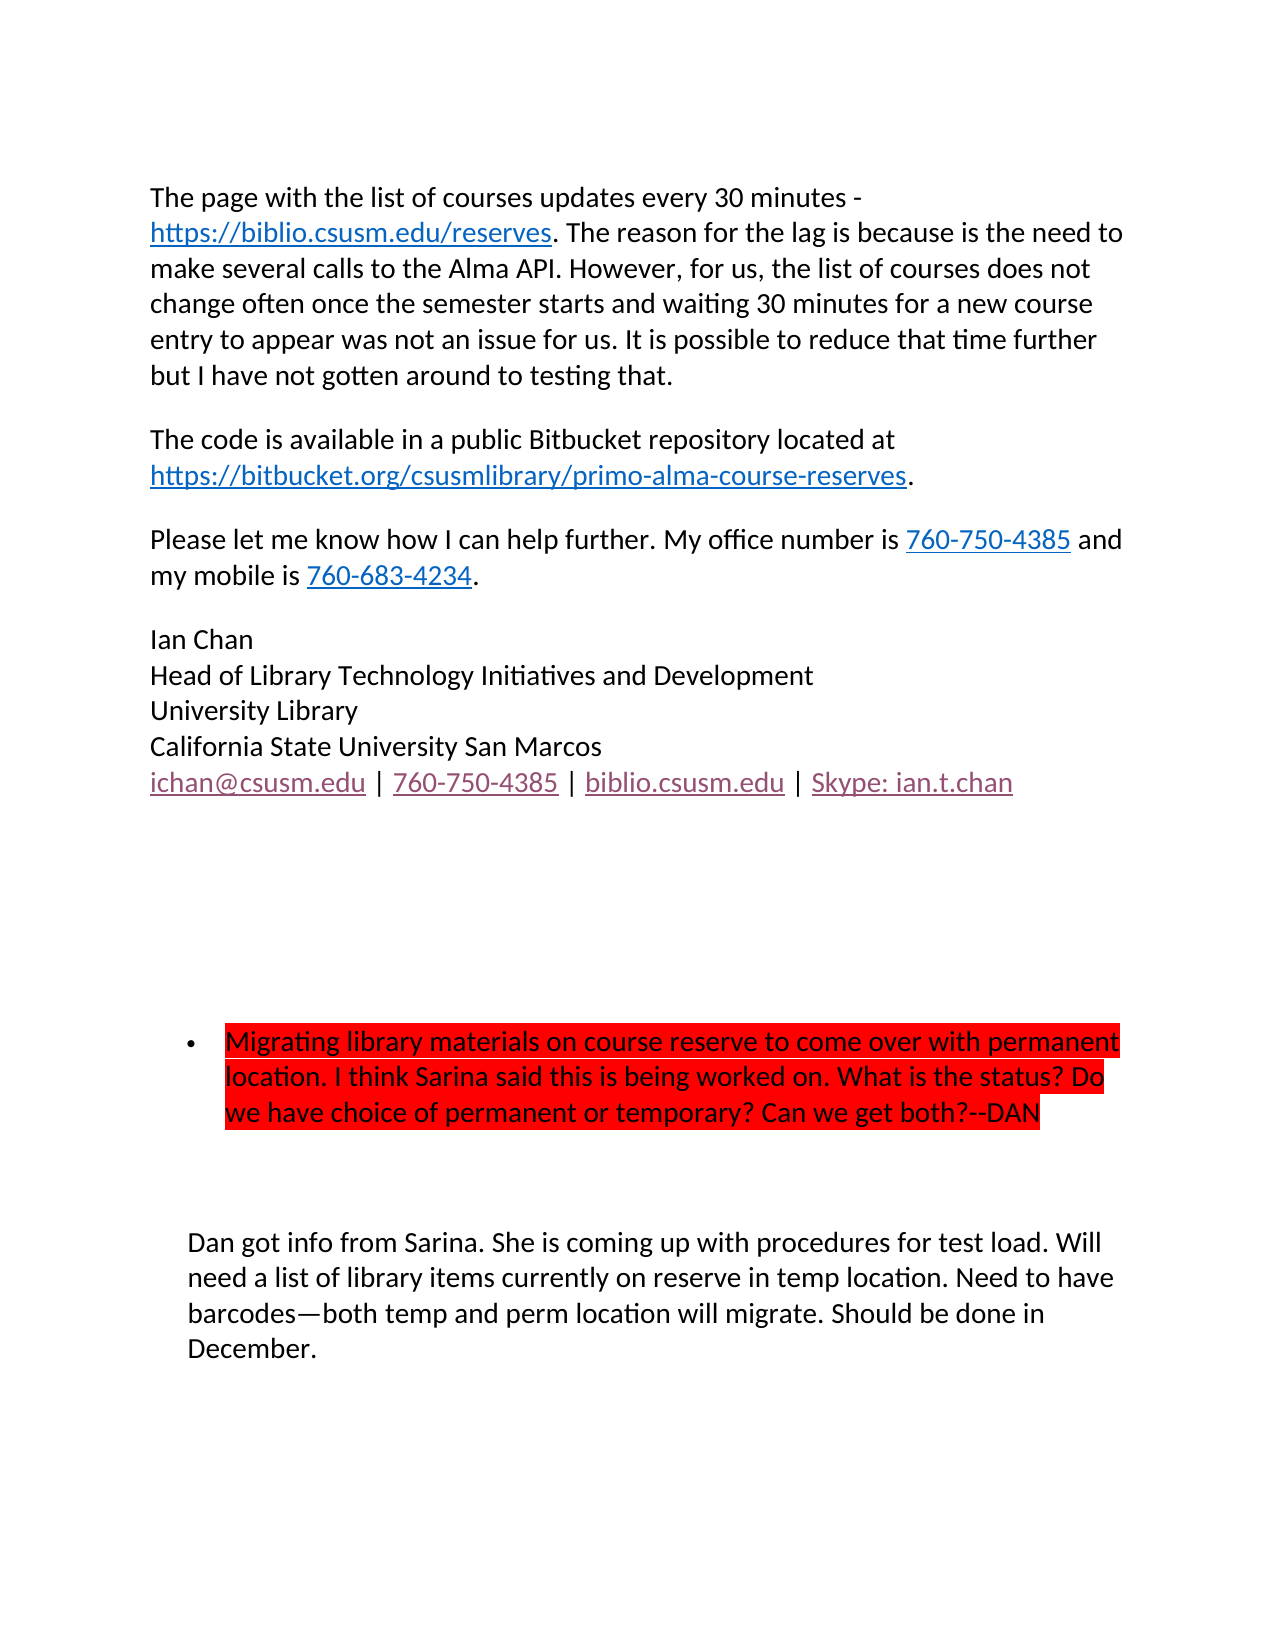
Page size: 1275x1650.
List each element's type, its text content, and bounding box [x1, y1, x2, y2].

text The page with the list of courses updates every 30 minutes - https://biblio.csusm.edu/reserves. The reason for the lag is because is the need to make several calls to the Alma API. However, for us, the list of courses does not change often once the semester starts and waiting 30 minutes for a new course entry to appear was not an issue for us. It is possible to reduce that time further but I have not gotten around to testing that. [150, 179, 1125, 392]
text ichan@csusm.edu | 760-750-4385 | biblio.csusm.edu | Skype: ian.t.chan [150, 764, 1125, 799]
text Please let me know how I can help further. My office number is 760-750-4385 and my mobile is 760-683-4234. [150, 521, 1125, 592]
text University Library [150, 692, 1125, 728]
text Head of Library Technology Initiatives and Development [150, 657, 1125, 692]
text Dan got info from Sarina. She is coming up with procedures for test load. Will need a list of library items currently on reserve in temp location. Need to have barcodes—both temp and perm location will migrate. Should be done in December. [187, 1224, 1125, 1366]
list Migrating library materials on course reserve to come over with permanent location. I think Sarina said this is being worked on. What is the status? Do we have choice of permanent or temporary? Can we get both?--DAN [187, 1023, 1125, 1130]
text California State University San Marcos [150, 728, 1125, 764]
text Ian Chan [150, 621, 1125, 657]
text The code is available in a public Bitbucket repository located at https://bitbucket.org/csusmlibrary/primo-alma-course-reserves. [150, 421, 1125, 492]
